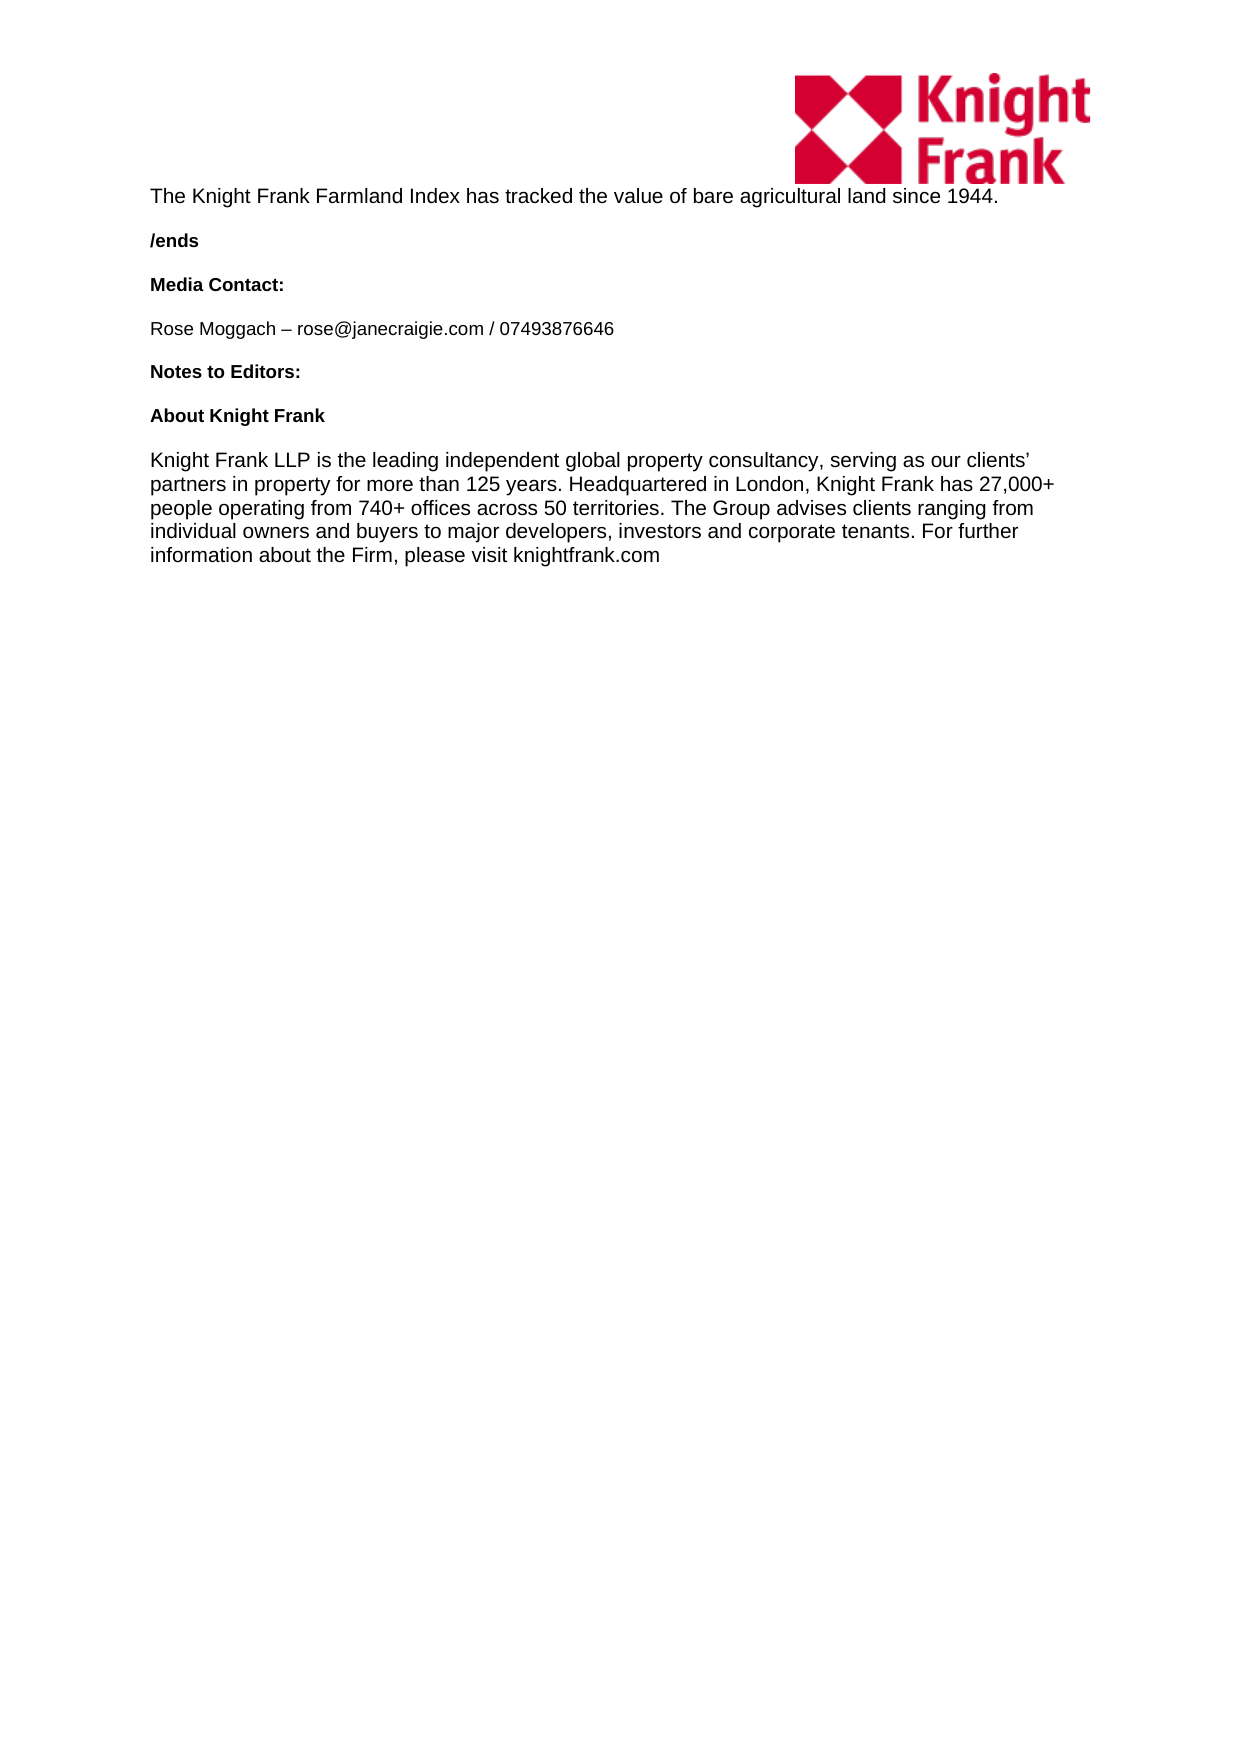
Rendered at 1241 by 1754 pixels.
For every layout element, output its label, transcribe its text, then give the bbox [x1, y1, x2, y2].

text About Knight Frank [150, 404, 1090, 427]
text Media Contact: [150, 272, 1090, 295]
text Notes to Editors: [150, 360, 1090, 383]
text /ends [150, 229, 1090, 252]
text The Knight Frank Farmland Index has tracked the value of bare agricultural land since 1944. [150, 184, 1090, 208]
text Rose Moggach – rose@janecraigie.com / 07493876646 [150, 316, 1090, 339]
text Knight Frank LLP is the leading independent global property consultancy, serving as our clients’ partners in property for more than 125 years. Headquartered in London, Knight Frank has 27,000+ people operating from 740+ offices across 50 territories. The Group advises clients ranging from individual owners and buyers to major developers, investors and corporate tenants. For further information about the Firm, please visit knightfrank.com [150, 447, 1090, 567]
